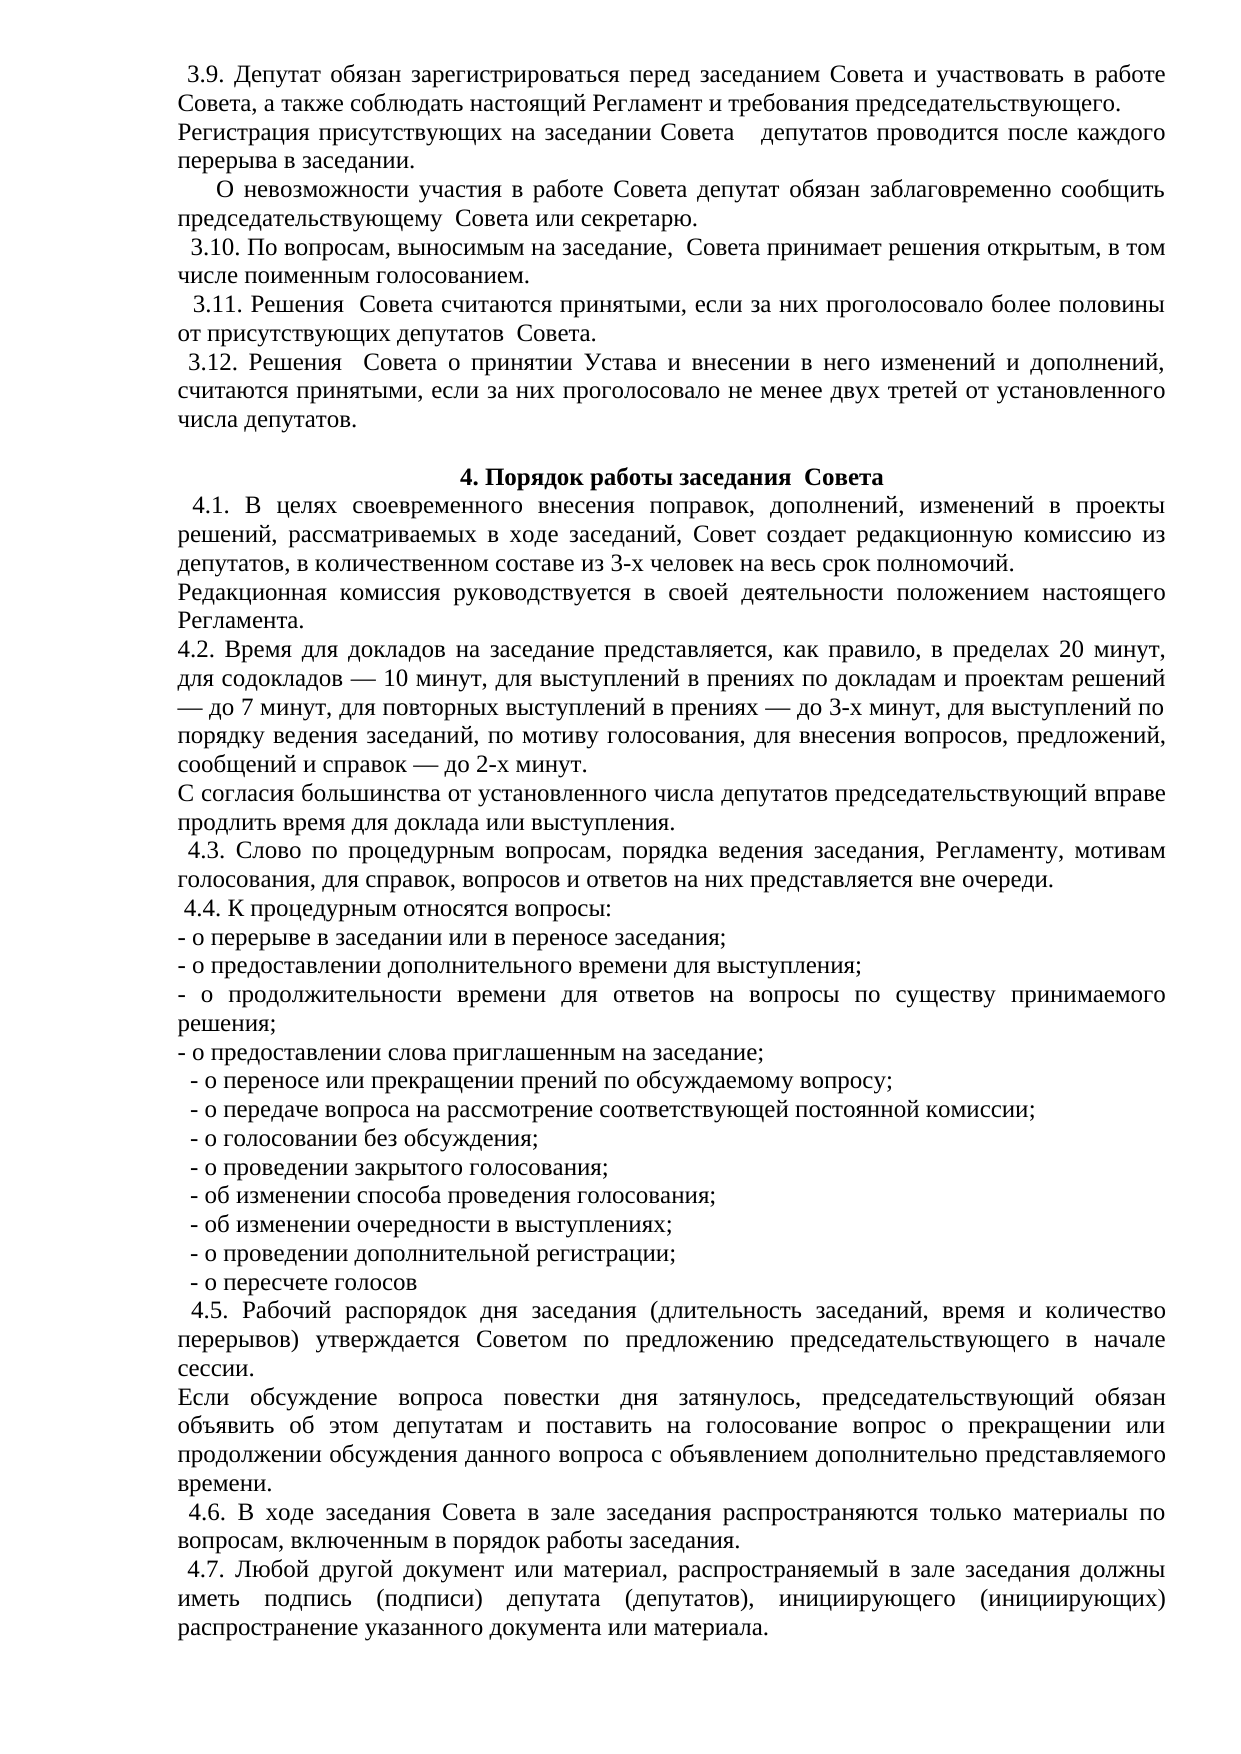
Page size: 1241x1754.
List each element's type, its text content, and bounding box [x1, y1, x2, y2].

text 4.1. В целях своевременного внесения поправок, дополнений, изменений в проекты решений, рассматриваемых в ходе заседаний, Совет создает редакционную комиссию из депутатов, в количественном составе из 3-х человек на весь срок полномочий. [177, 490, 1167, 577]
text - о перерыве в заседании или в переносе заседания; [177, 922, 1167, 950]
text 3.10. По вопросам, выносимым на заседание, Совета принимает решения открытым, в том числе поименным голосованием. [177, 232, 1167, 289]
text 3.9. Депутат обязан зарегистрироваться перед заседанием Совета и участвовать в работе Совета, а также соблюдать настоящий Регламент и требования председательствующего. [177, 59, 1167, 117]
text 4.5. Рабочий распорядок дня заседания (длительность заседаний, время и количество перерывов) утверждается Советом по предложению председательствующего в начале сессии. [177, 1295, 1167, 1382]
text О невозможности участия в работе Совета депутат обязан заблаговременно сообщить председательствующему Совета или секретарю. [177, 174, 1167, 232]
text - о голосовании без обсуждения; [177, 1123, 1167, 1152]
text С согласия большинства от установленного числа депутатов председательствующий вправе продлить время для доклада или выступления. [177, 778, 1167, 835]
text 4.7. Любой другой документ или материал, распространяемый в зале заседания должны иметь подпись (подписи) депутата (депутатов), инициирующего (инициирующих) распространение указанного документа или материала. [177, 1554, 1167, 1640]
text - о проведении дополнительной регистрации; [177, 1238, 1167, 1267]
text 3.12. Решения Совета о принятии Устава и внесении в него изменений и дополнений, считаются принятыми, если за них проголосовало не менее двух третей от установленного числа депутатов. [177, 347, 1167, 433]
text Регистрация присутствующих на заседании Совета депутатов проводится после каждого перерыва в заседании. [177, 117, 1167, 174]
text - о предоставлении дополнительного времени для выступления; [177, 950, 1167, 979]
text Редакционная комиссия руководствуется в своей деятельности положением настоящего Регламента. [177, 577, 1167, 634]
text 4.4. К процедурным относятся вопросы: [177, 893, 1167, 922]
text - об изменении очередности в выступлениях; [177, 1209, 1167, 1238]
text 3.11. Решения Совета считаются принятыми, если за них проголосовало более половины от присутствующих депутатов Совета. [177, 289, 1167, 347]
text - о передаче вопроса на рассмотрение соответствующей постоянной комиссии; [177, 1094, 1167, 1123]
text - об изменении способа проведения голосования; [177, 1180, 1167, 1209]
text - о проведении закрытого голосования; [177, 1152, 1167, 1180]
text Если обсуждение вопроса повестки дня затянулось, председательствующий обязан объявить об этом депутатам и поставить на голосование вопрос о прекращении или продолжении обсуждения данного вопроса с объявлением дополнительно представляемого времени. [177, 1382, 1167, 1497]
text 4.6. В ходе заседания Совета в зале заседания распространяются только материалы по вопросам, включенным в порядок работы заседания. [177, 1497, 1167, 1554]
text 4.2. Время для докладов на заседание представляется, как правило, в пределах 20 минут, для содокладов — 10 минут, для выступлений в прениях по докладам и проектам решений — до 7 минут, для повторных выступлений в прениях — до 3-х минут, для выступлений по порядку ведения заседаний, по мотиву голосования, для внесения вопросов, предложений, сообщений и справок — до 2-х минут. [177, 634, 1167, 778]
text - о продолжительности времени для ответов на вопросы по существу принимаемого решения; [177, 979, 1167, 1037]
text - о предоставлении слова приглашенным на заседание; [177, 1037, 1167, 1065]
text 4.3. Слово по процедурным вопросам, порядка ведения заседания, Регламенту, мотивам голосования, для справок, вопросов и ответов на них представляется вне очереди. [177, 835, 1167, 893]
text - о пересчете голосов [177, 1267, 1167, 1295]
text - о переносе или прекращении прений по обсуждаемому вопросу; [177, 1065, 1167, 1094]
text 4. Порядок работы заседания Совета [177, 462, 1167, 490]
